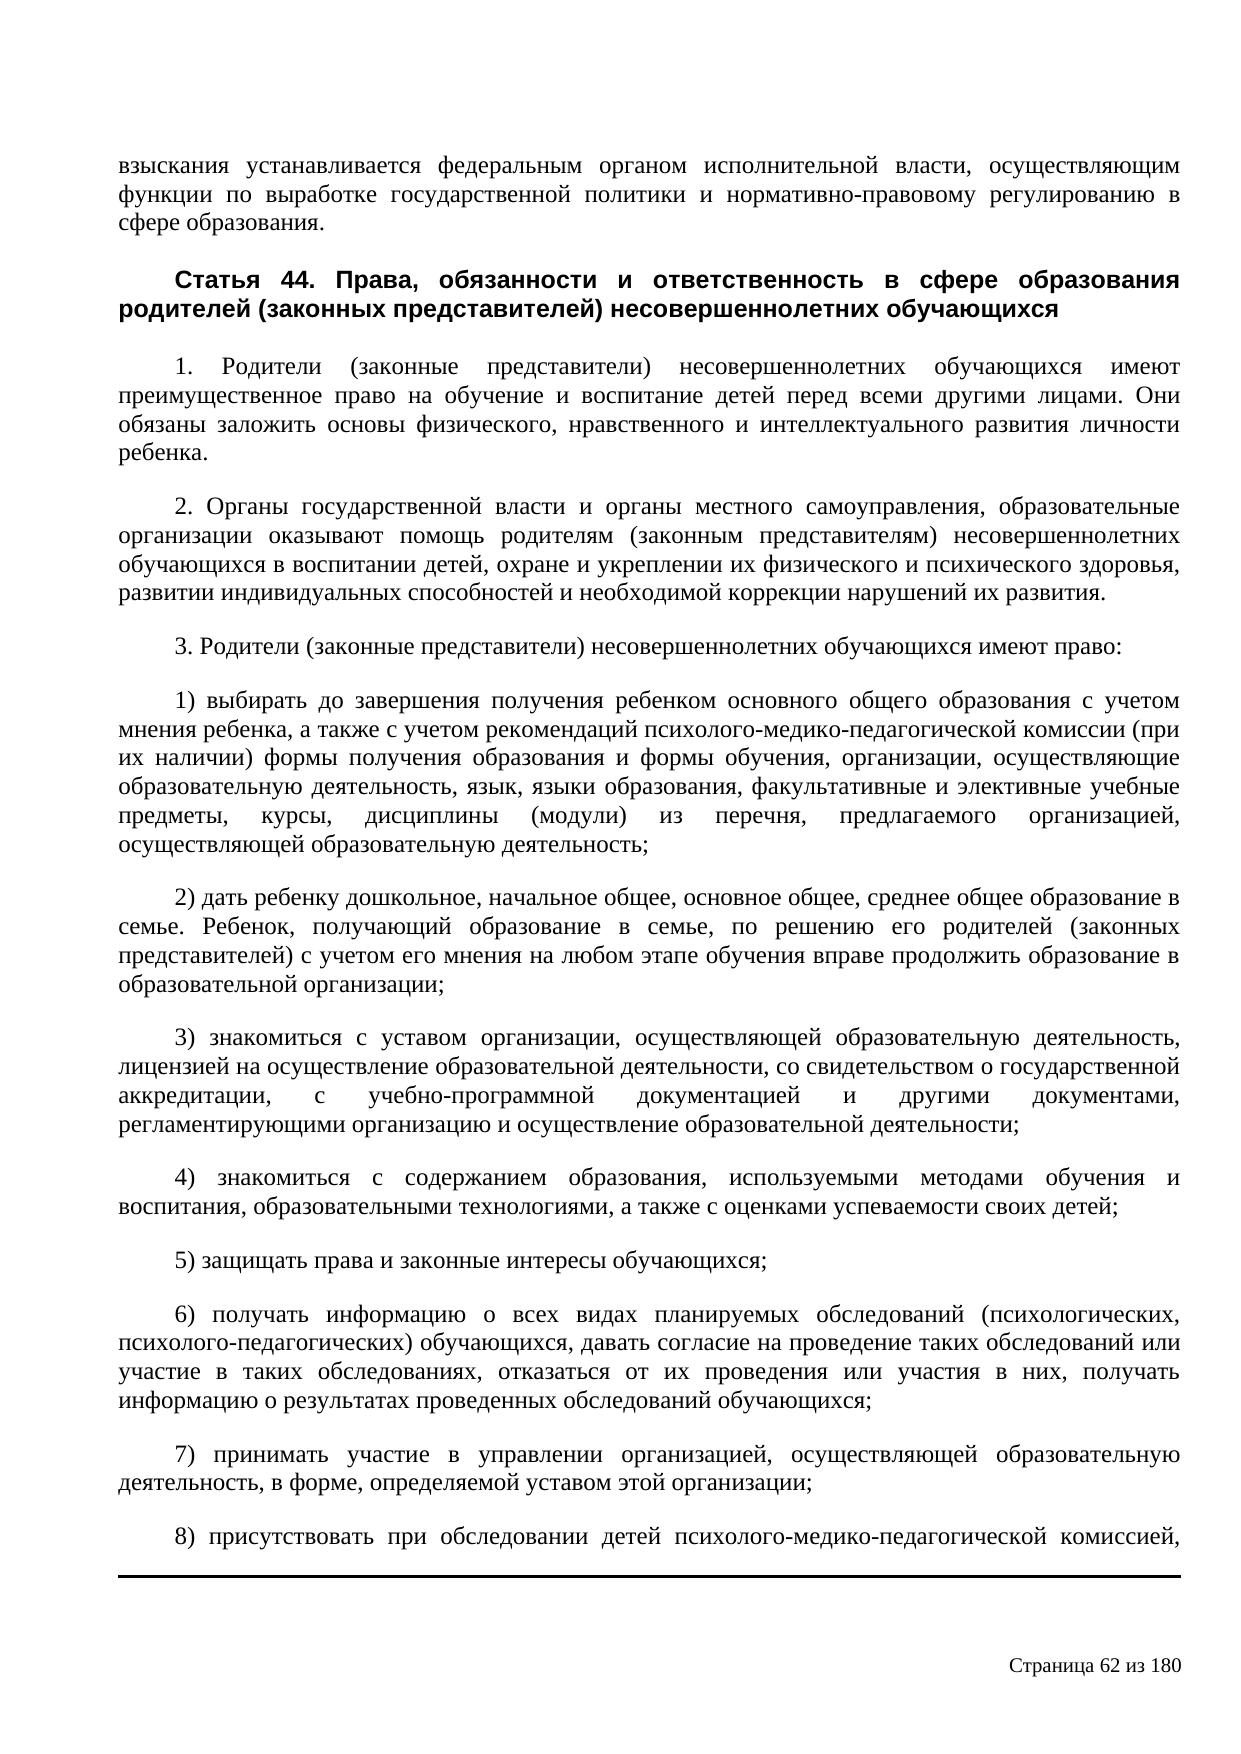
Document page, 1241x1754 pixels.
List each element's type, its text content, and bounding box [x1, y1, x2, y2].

title Статья 44. Права, обязанности и ответственность в сфере образования родителей (законных представителей) несовершеннолетних обучающихся [118, 265, 1181, 322]
text 7) принимать участие в управлении организацией, осуществляющей образовательную деятельность, в форме, определяемой уставом этой организации; [118, 1439, 1181, 1496]
text 2. Органы государственной власти и органы местного самоуправления, образовательные организации оказывают помощь родителям (законным представителям) несовершеннолетних обучающихся в воспитании детей, охране и укреплении их физического и психического здоровья, развитии индивидуальных способностей и необходимой коррекции нарушений их развития. [118, 491, 1181, 606]
text 2) дать ребенку дошкольное, начальное общее, основное общее, среднее общее образование в семье. Ребенок, получающий образование в семье, по решению его родителей (законных представителей) с учетом его мнения на любом этапе обучения вправе продолжить образование в образовательной организации; [118, 882, 1181, 997]
text 1. Родители (законные представители) несовершеннолетних обучающихся имеют преимущественное право на обучение и воспитание детей перед всеми другими лицами. Они обязаны заложить основы физического, нравственного и интеллектуального развития личности ребенка. [118, 351, 1181, 466]
text 6) получать информацию о всех видах планируемых обследований (психологических, психолого-педагогических) обучающихся, давать согласие на проведение таких обследований или участие в таких обследованиях, отказаться от их проведения или участия в них, получать информацию о результатах проведенных обследований обучающихся; [118, 1299, 1181, 1414]
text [118, 150, 1181, 236]
text 5) защищать права и законные интересы обучающихся; [118, 1245, 1181, 1274]
text 3. Родители (законные представители) несовершеннолетних обучающихся имеют право: [118, 631, 1181, 660]
text 1) выбирать до завершения получения ребенком основного общего образования с учетом мнения ребенка, а также с учетом рекомендаций психолого-медико-педагогической комиссии (при их наличии) формы получения образования и формы обучения, организации, осуществляющие образовательную деятельность, язык, языки образования, факультативные и элективные учебные предметы, курсы, дисциплины (модули) из перечня, предлагаемого организацией, осуществляющей образовательную деятельность; [118, 685, 1181, 857]
text 3) знакомиться с уставом организации, осуществляющей образовательную деятельность, лицензией на осуществление образовательной деятельности, со свидетельством о государственной аккредитации, с учебно-программной документацией и другими документами, регламентирующими организацию и осуществление образовательной деятельности; [118, 1022, 1181, 1137]
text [118, 1521, 1181, 1550]
text 4) знакомиться с содержанием образования, используемыми методами обучения и воспитания, образовательными технологиями, а также с оценками успеваемости своих детей; [118, 1162, 1181, 1220]
